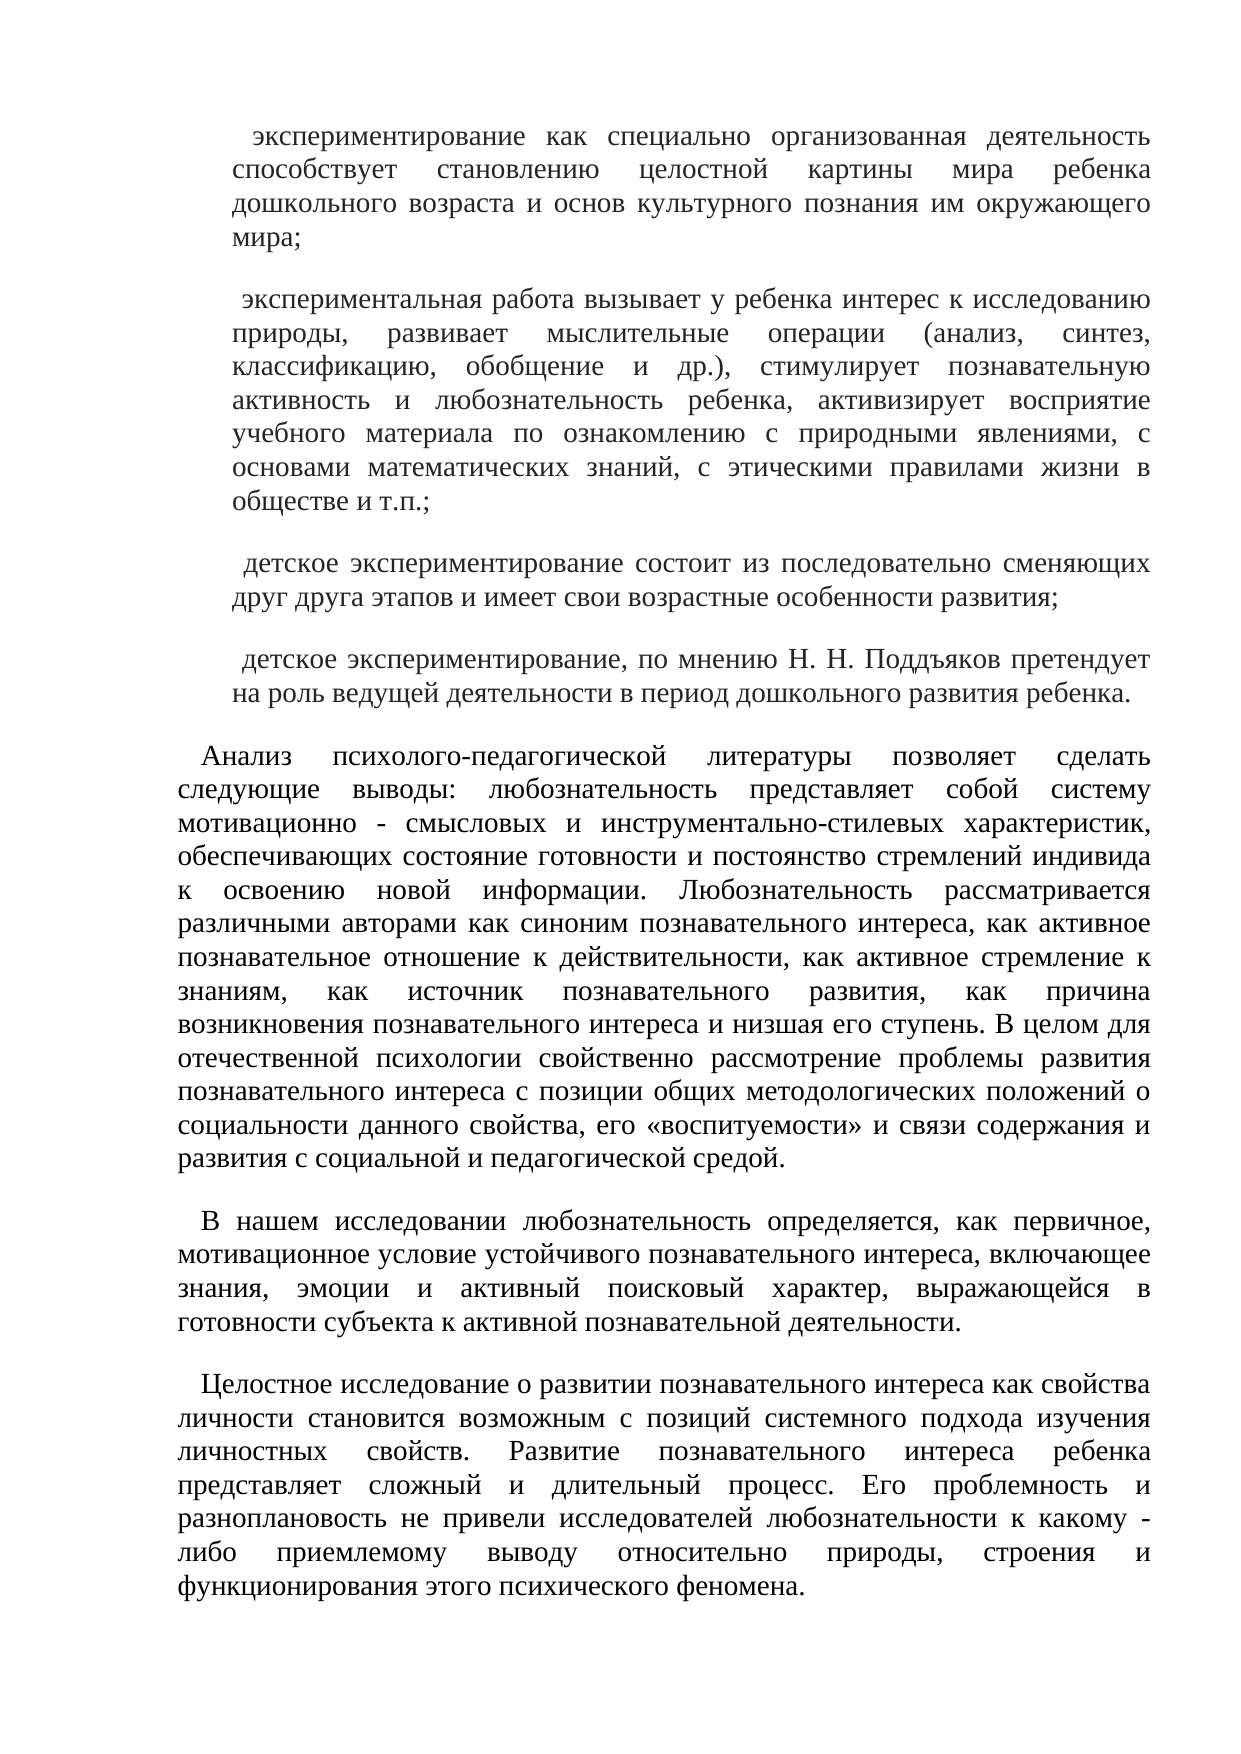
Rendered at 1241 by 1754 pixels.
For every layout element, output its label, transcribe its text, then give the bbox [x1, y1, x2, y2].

text Целостное исследование о развитии познавательного интереса как свойства личности становится возможным с позиций системного подхода изучения личностных свойств. Развитие познавательного интереса ребенка представляет сложный и длительный процесс. Его проблемность и разноплановость не привели исследователей любознательности к какому - либо приемлемому выводу относительно природы, строения и функционирования этого психического феномена. [177, 1366, 1152, 1601]
text детское экспериментирование состоит из последовательно сменяющих друг друга этапов и имеет свои возрастные особенности развития; [232, 545, 1152, 612]
text экспериментальная работа вызывает у ребенка интерес к исследованию природы, развивает мыслительные операции (анализ, синтез, классификацию, обобщение и др.), стимулирует познавательную активность и любознательность ребенка, активизирует восприятие учебного материала по ознакомлению с природными явлениями, с основами математических знаний, с этическими правилами жизни в обществе и т.п.; [232, 281, 1152, 516]
text В нашем исследовании любознательность определяется, как первичное, мотивационное условие устойчивого познавательного интереса, включающее знания, эмоции и активный поисковый характер, выражающейся в готовности субъекта к активной познавательной деятельности. [177, 1203, 1152, 1337]
text экспериментирование как специально организованная деятельность способствует становлению целостной картины мира ребенка дошкольного возраста и основ культурного познания им окружающего мира; [232, 118, 1152, 252]
text Анализ психолого-педагогической литературы позволяет сделать следующие выводы: любознательность представляет собой систему мотивационно - смысловых и инструментально-стилевых характеристик, обеспечивающих состояние готовности и постоянство стремлений индивида к освоению новой информации. Любознательность рассматривается различными авторами как синоним познавательного интереса, как активное познавательное отношение к действительности, как активное стремление к знаниям, как источник познавательного развития, как причина возникновения познавательного интереса и низшая его ступень. В целом для отечественной психологии свойственно рассмотрение проблемы развития познавательного интереса с позиции общих методологических положений о социальности данного свойства, его «воспитуемости» и связи содержания и развития с социальной и педагогической средой. [177, 738, 1152, 1174]
text детское экспериментирование, по мнению Н. Н. Поддъяков претендует на роль ведущей деятельности в период дошкольного развития ребенка. [232, 642, 1152, 709]
